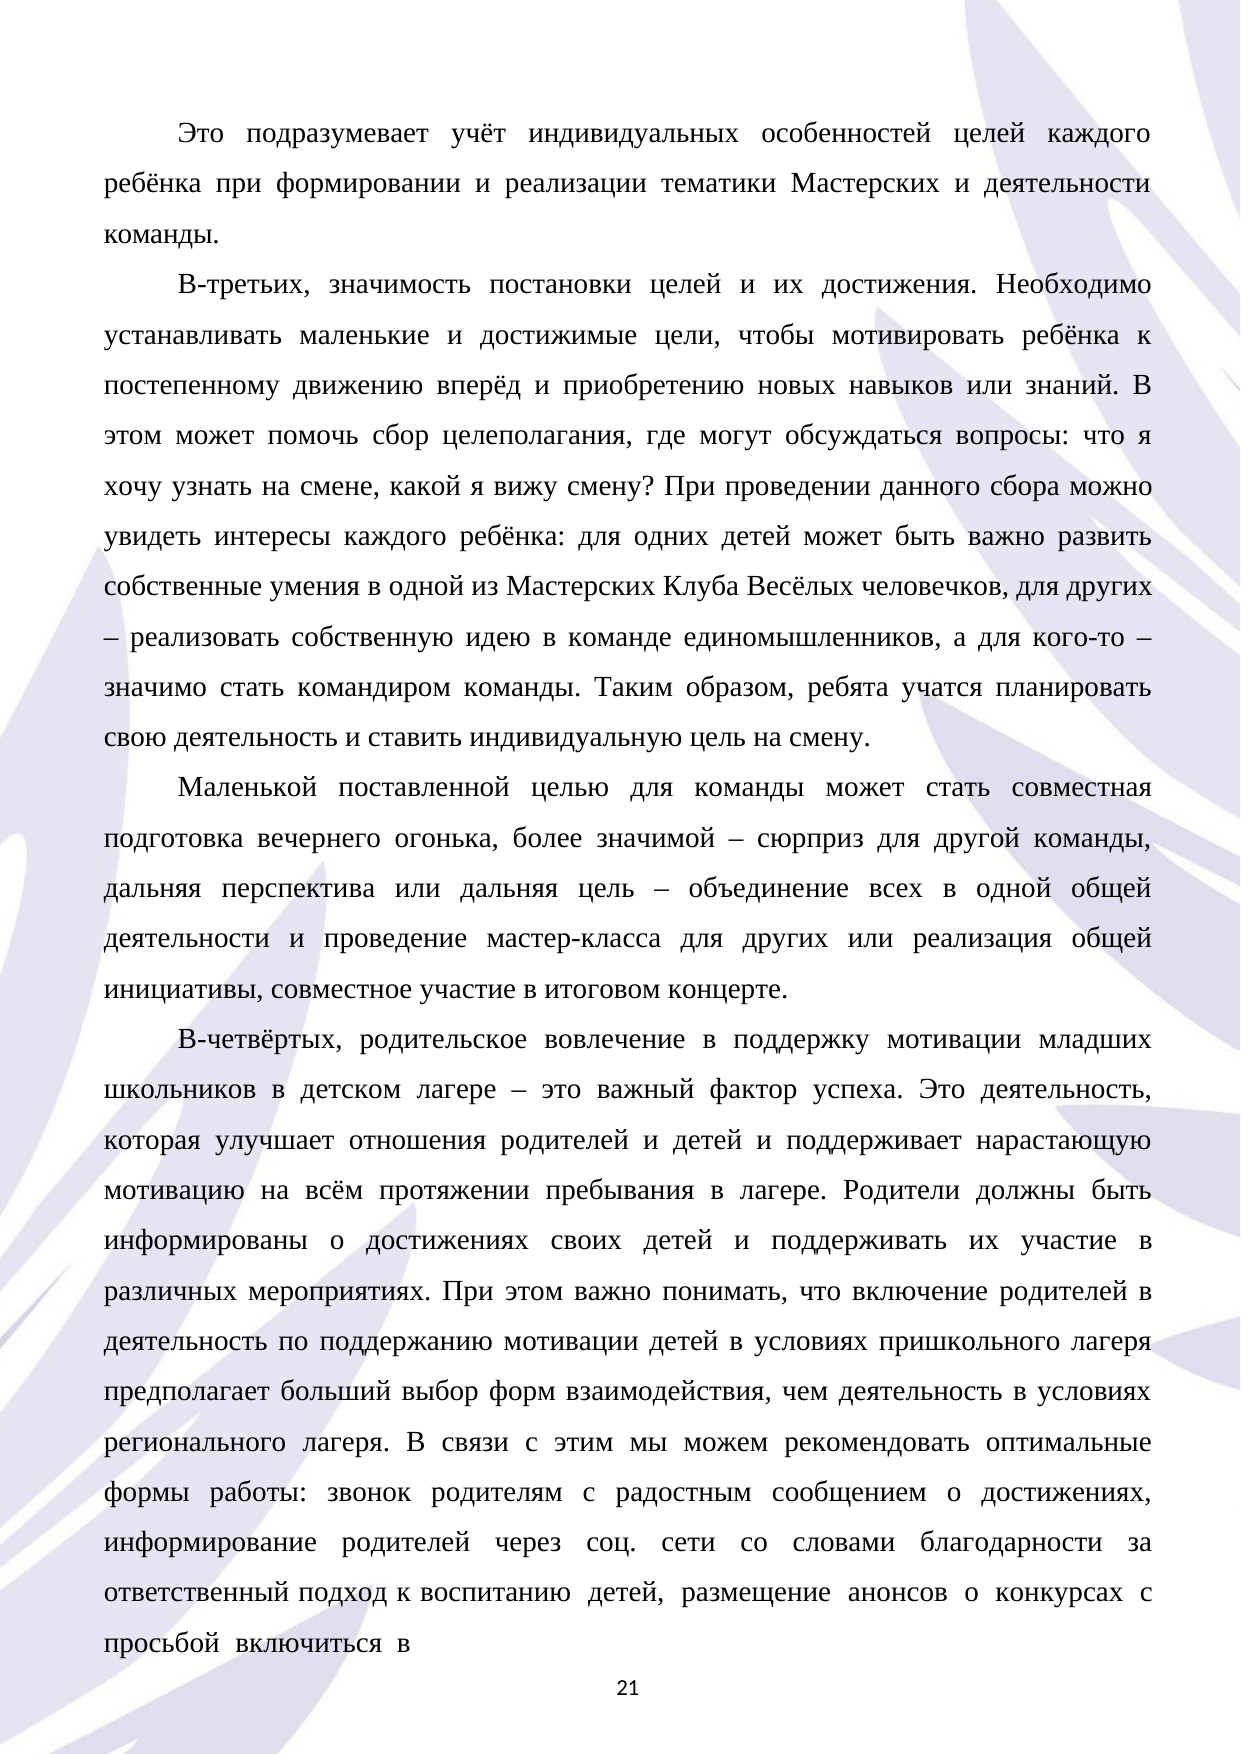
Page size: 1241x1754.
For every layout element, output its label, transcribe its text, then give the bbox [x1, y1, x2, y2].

text В-третьих, значимость постановки целей и их достижения. Необходимо устанавливать маленькие и достижимые цели, чтобы мотивировать ребёнка к постепенному движению вперёд и приобретению новых навыков или знаний. В этом может помочь сбор целеполагания, где могут обсуждаться вопросы: что я хочу узнать на смене, какой я вижу смену? При проведении данного сбора можно увидеть интересы каждого ребёнка: для одних детей может быть важно развить собственные умения в одной из Мастерских Клуба Весёлых человечков, для других – реализовать собственную идею в команде единомышленников, а для кого-то – значимо стать командиром команды. Таким образом, ребята учатся планировать свою деятельность и ставить индивидуальную цель на смену. [103, 266, 1152, 753]
text Маленькой поставленной целью для команды может стать совместная подготовка вечернего огонька, более значимой – сюрприз для другой команды, дальняя перспектива или дальняя цель – объединение всех в одной общей деятельности и проведение мастер-класса для других или реализация общей инициативы, совместное участие в итоговом концерте. [103, 769, 1153, 1004]
picture [0, 0, 1241, 1754]
text Это подразумевает учёт индивидуальных особенностей целей каждого ребёнка при формировании и реализации тематики Мастерских и деятельности команды. [103, 115, 1152, 249]
text В-четвёртых, родительское вовлечение в поддержку мотивации младших школьников в детском лагере – это важный фактор успеха. Это деятельность, которая улучшает отношения родителей и детей и поддерживает нарастающую мотивацию на всём протяжении пребывания в лагере. Родители должны быть информированы о достижениях своих детей и поддерживать их участие в различных мероприятиях. При этом важно понимать, что включение родителей в деятельность по поддержанию мотивации детей в условиях пришкольного лагеря предполагает больший выбор форм взаимодействия, чем деятельность в условиях регионального лагеря. В связи с этим мы можем рекомендовать оптимальные формы работы: звонок родителям с радостным сообщением о достижениях, информирование родителей через соц. сети со словами благодарности за ответственный подход к воспитанию детей, размещение анонсов о конкурсах с просьбой включиться в [103, 1021, 1153, 1658]
text 21 [174, 1675, 1082, 1701]
